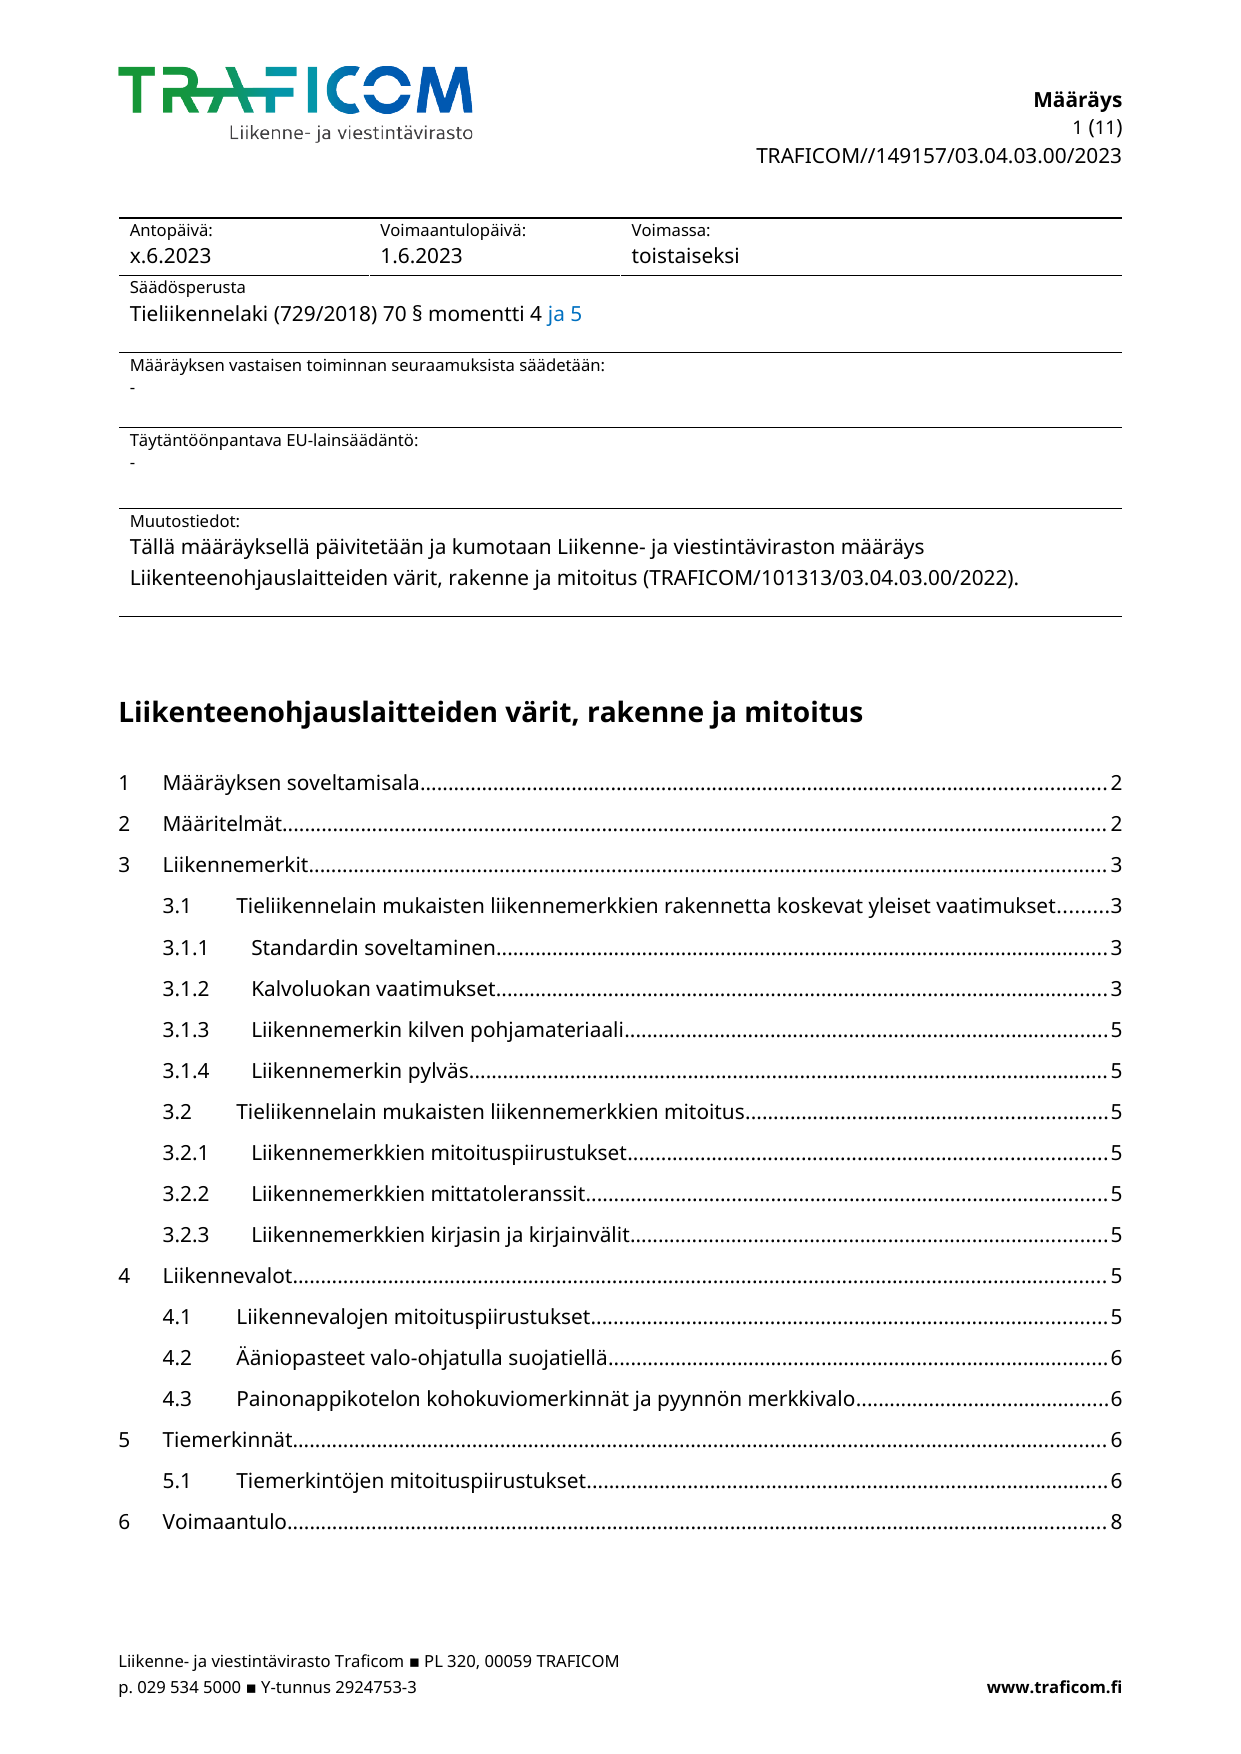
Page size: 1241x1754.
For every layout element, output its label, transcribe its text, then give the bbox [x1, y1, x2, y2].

table_header Voimassa: toistaiseksi [621, 219, 1122, 275]
table_cell Määräyksen vastaisen toiminnan seuraamuksista säädetään: - [119, 353, 1122, 427]
picture [118, 66, 473, 143]
table_cell Muutostiedot: Tällä määräyksellä päivitetään ja kumotaan Liikenne- ja viestintäviraston määräys Liikenteenohjauslaitteiden värit, rakenne ja mitoitus (TRAFICOM/101313/03.04.03.00/2022). [119, 509, 1122, 616]
table_header Antopäivä: x.6.2023 [119, 219, 369, 275]
text Liikenteenohjauslaitteiden värit, rakenne ja mitoitus [118, 693, 1122, 731]
table_cell Säädösperusta Tieliikennelaki (729/2018) 70 § momentti 4 ja 5 [119, 276, 1122, 352]
table_header Voimaantulopäivä: 1.6.2023 [370, 219, 620, 275]
table_cell Täytäntöönpantava EU-lainsäädäntö: - [119, 428, 1122, 508]
